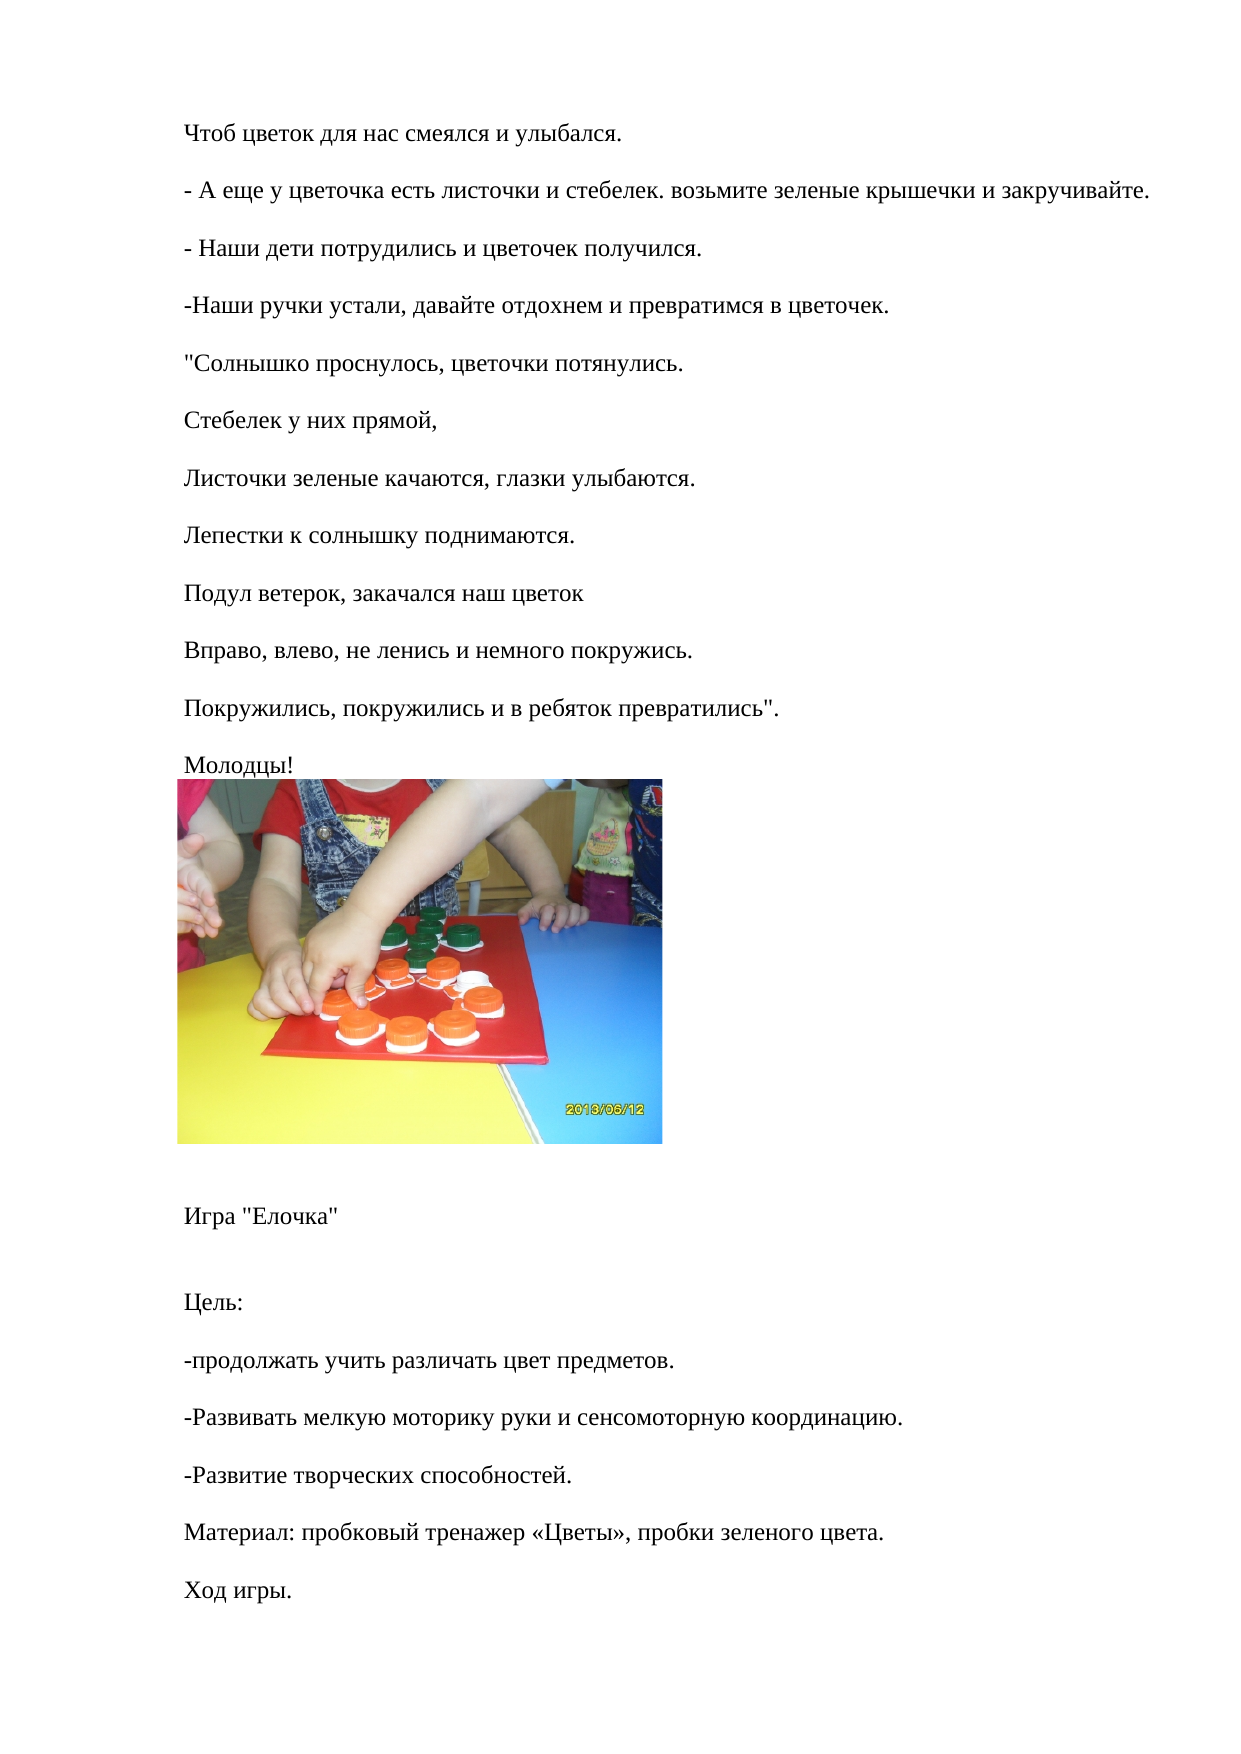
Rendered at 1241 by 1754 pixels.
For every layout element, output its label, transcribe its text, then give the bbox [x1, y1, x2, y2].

text "Солнышко проснулось, цветочки потянулись. [177, 348, 1152, 377]
text Игра "Елочка" [177, 1201, 1152, 1230]
text Листочки зеленые качаются, глазки улыбаются. [177, 463, 1152, 492]
text Покружились, покружились и в ребяток превратились". [177, 693, 1152, 722]
text - А еще у цветочка есть листочки и стебелек. возьмите зеленые крышечки и закручивайте. [177, 176, 1152, 204]
text -продолжать учить различать цвет предметов. [177, 1345, 1152, 1373]
text Чтоб цветок для нас смеялся и улыбался. [177, 118, 1152, 147]
text Цель: [177, 1287, 1152, 1316]
text Лепестки к солнышку поднимаются. [177, 521, 1152, 549]
picture [177, 779, 663, 1144]
text Подул ветерок, закачался наш цветок [177, 578, 1152, 607]
text -Развитие творческих способностей. [177, 1460, 1152, 1488]
text Вправо, влево, не ленись и немного покружись. [177, 636, 1152, 664]
text Стебелек у них прямой, [177, 406, 1152, 434]
text Ход игры. [177, 1575, 1152, 1603]
text - Наши дети потрудились и цветочек получился. [177, 233, 1152, 262]
text -Наши ручки устали, давайте отдохнем и превратимся в цветочек. [177, 291, 1152, 319]
text -Развивать мелкую моторику руки и сенсомоторную координацию. [177, 1402, 1152, 1431]
text Молодцы! [177, 751, 1152, 779]
text Материал: пробковый тренажер «Цветы», пробки зеленого цвета. [177, 1517, 1152, 1546]
